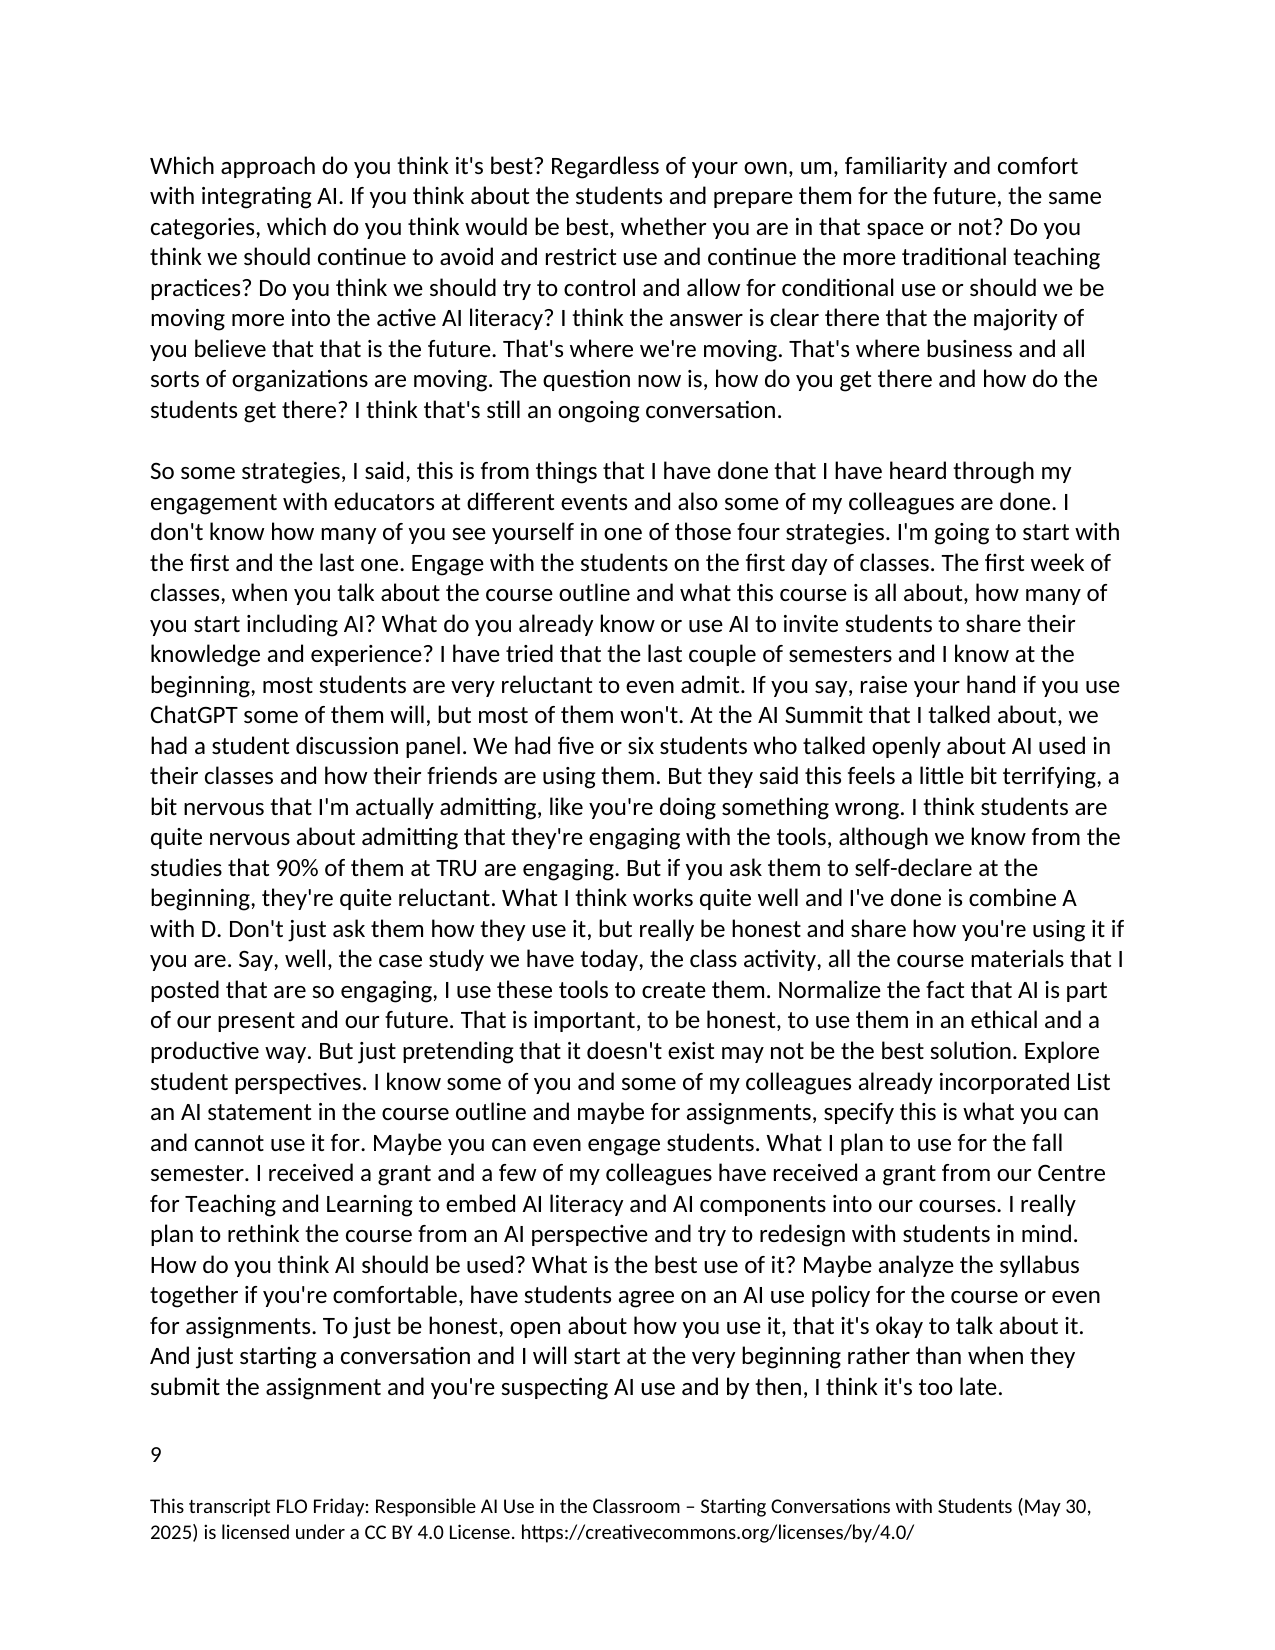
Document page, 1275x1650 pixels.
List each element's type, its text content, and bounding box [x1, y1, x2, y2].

text So some strategies, I said, this is from things that I have done that I have heard through my engagement with educators at different events and also some of my colleagues are done. I don't know how many of you see yourself in one of those four strategies. I'm going to start with the first and the last one. Engage with the students on the first day of classes. The first week of classes, when you talk about the course outline and what this course is all about, how many of you start including AI? What do you already know or use AI to invite students to share their knowledge and experience? I have tried that the last couple of semesters and I know at the beginning, most students are very reluctant to even admit. If you say, raise your hand if you use ChatGPT some of them will, but most of them won't. At the AI Summit that I talked about, we had a student discussion panel. We had five or six students who talked openly about AI used in their classes and how their friends are using them. But they said this feels a little bit terrifying, a bit nervous that I'm actually admitting, like you're doing something wrong. I think students are quite nervous about admitting that they're engaging with the tools, although we know from the studies that 90% of them at TRU are engaging. But if you ask them to self-declare at the beginning, they're quite reluctant. What I think works quite well and I've done is combine A with D. Don't just ask them how they use it, but really be honest and share how you're using it if you are. Say, well, the case study we have today, the class activity, all the course materials that I posted that are so engaging, I use these tools to create them. Normalize the fact that AI is part of our present and our future. That is important, to be honest, to use them in an ethical and a productive way. But just pretending that it doesn't exist may not be the best solution. Explore student perspectives. I know some of you and some of my colleagues already incorporated List an AI statement in the course outline and maybe for assignments, specify this is what you can and cannot use it for. Maybe you can even engage students. What I plan to use for the fall semester. I received a grant and a few of my colleagues have received a grant from our Centre for Teaching and Learning to embed AI literacy and AI components into our courses. I really plan to rethink the course from an AI perspective and try to redesign with students in mind. How do you think AI should be used? What is the best use of it? Maybe analyze the syllabus together if you're comfortable, have students agree on an AI use policy for the course or even for assignments. To just be honest, open about how you use it, that it's okay to talk about it. And just starting a conversation and I will start at the very beginning rather than when they submit the assignment and you're suspecting AI use and by then, I think it's too late. [150, 974, 1125, 1401]
text So some strategies, I said, this is from things that I have done that I have heard through my engagement with educators at different events and also some of my colleagues are done. I don't know how many of you see yourself in one of those four strategies. I'm going to start with the first and the last one. Engage with the students on the first day of classes. The first week of classes, when you talk about the course outline and what this course is all about, how many of you start including AI? What do you already know or use AI to invite students to share their knowledge and experience? I have tried that the last couple of semesters and I know at the beginning, most students are very reluctant to even admit. If you say, raise your hand if you use ChatGPT some of them will, but most of them won't. At the AI Summit that I talked about, we had a student discussion panel. We had five or six students who talked openly about AI used in their classes and how their friends are using them. But they said this feels a little bit terrifying, a bit nervous that I'm actually admitting, like you're doing something wrong. I think students are quite nervous about admitting that they're engaging with the tools, although we know from the studies that 90% of them at TRU are engaging. But if you ask them to self-declare at the beginning, they're quite reluctant. What I think works quite well and I've done is combine A with D. Don't just ask them how they use it, but really be honest and share how you're using it if you are. Say, well, the case study we have today, the class activity, all the course materials that I posted that are so engaging, I use these tools to create them. Normalize the fact that AI is part of our present and our future. That is important, to be honest, to use them in an ethical and a productive way. But just pretending that it doesn't exist may not be the best solution. Explore student perspectives. I know some of you and some of my colleagues already incorporated List an AI statement in the course outline and maybe for assignments, specify this is what you can and cannot use it for. Maybe you can even engage students. What I plan to use for the fall semester. I received a grant and a few of my colleagues have received a grant from our Centre for Teaching and Learning to embed AI literacy and AI components into our courses. I really plan to rethink the course from an AI perspective and try to redesign with students in mind. How do you think AI should be used? What is the best use of it? Maybe analyze the syllabus together if you're comfortable, have students agree on an AI use policy for the course or even for assignments. To just be honest, open about how you use it, that it's okay to talk about it. And just starting a conversation and I will start at the very beginning rather than when they submit the assignment and you're suspecting AI use and by then, I think it's too late. [150, 455, 1125, 913]
text Which approach do you think it's best? Regardless of your own, um, familiarity and comfort with integrating AI. If you think about the students and prepare them for the future, the same categories, which do you think would be best, whether you are in that space or not? Do you think we should continue to avoid and restrict use and continue the more traditional teaching practices? Do you think we should try to control and allow for conditional use or should we be moving more into the active AI literacy? I think the answer is clear there that the majority of you believe that that is the future. That's where we're moving. That's where business and all sorts of organizations are moving. The question now is, how do you get there and how do the students get there? I think that's still an ongoing conversation. [789, 150, 1125, 425]
